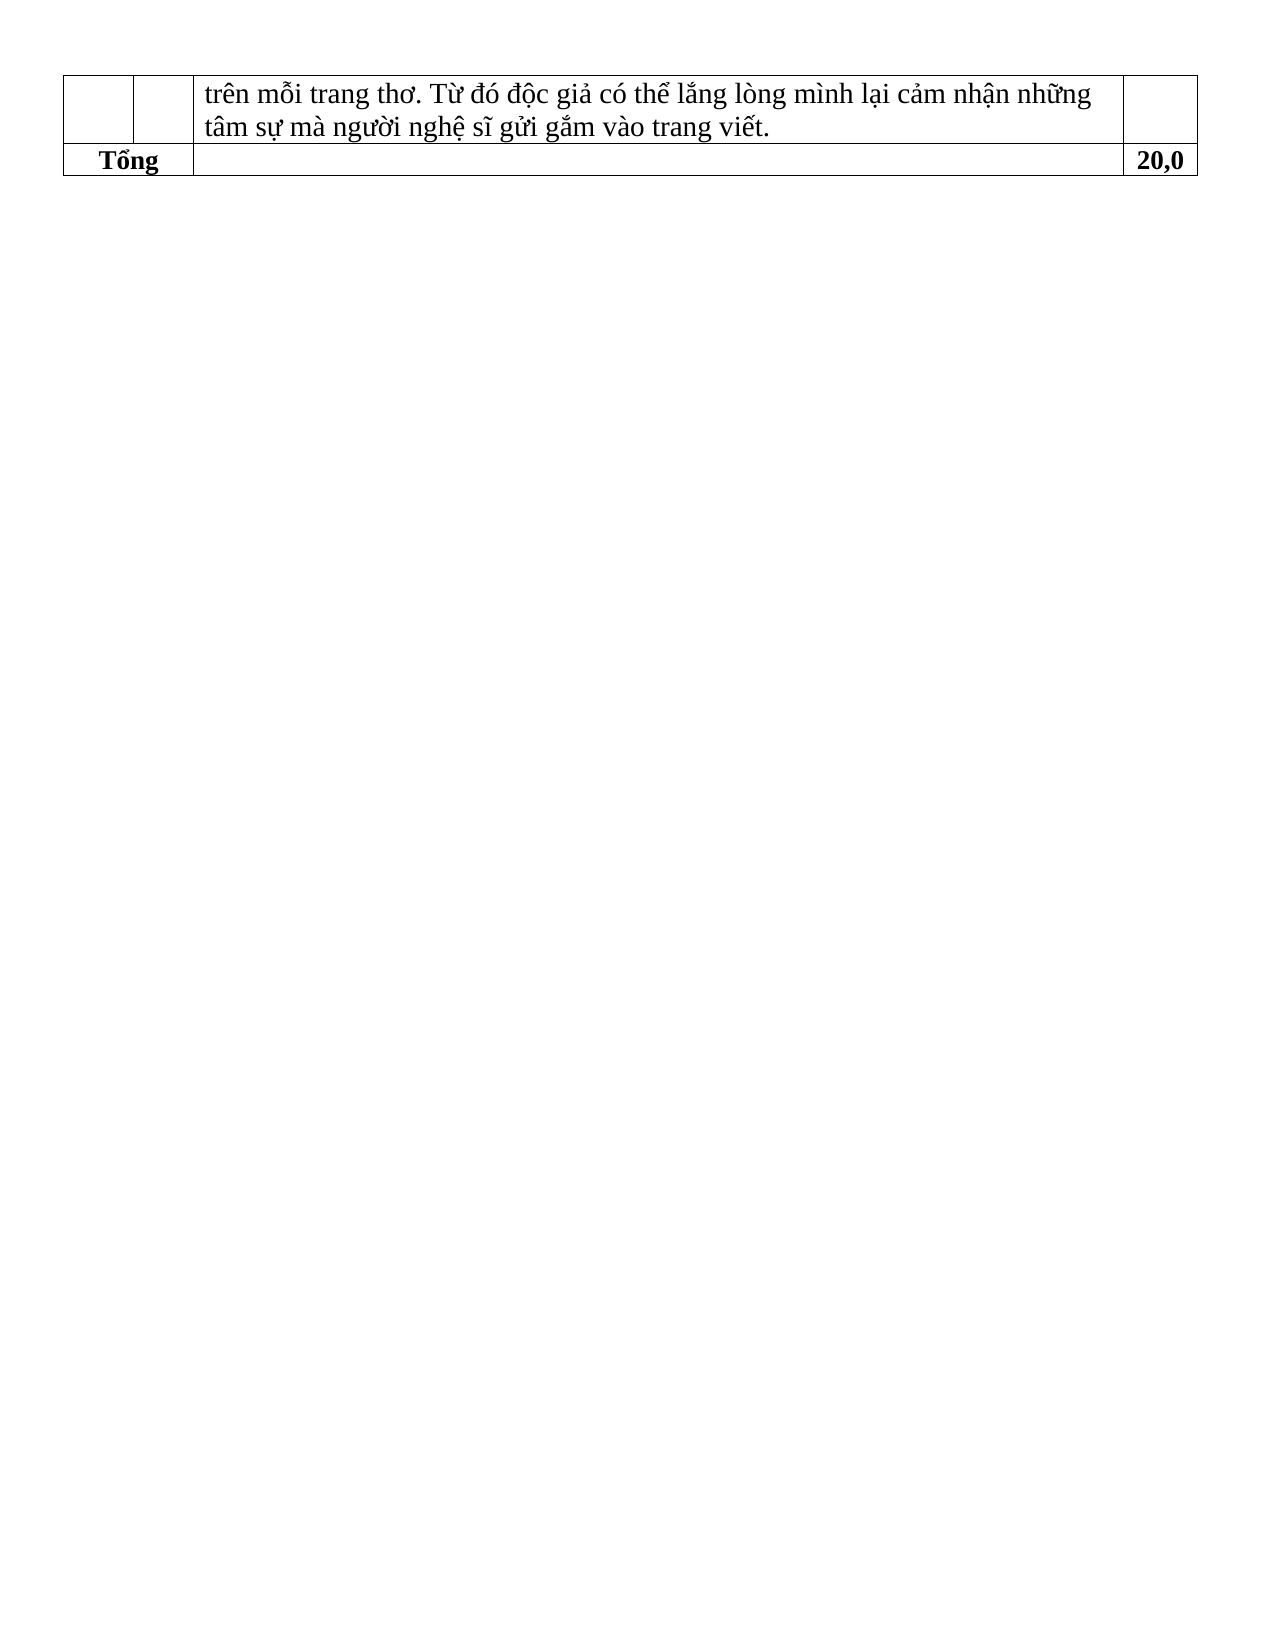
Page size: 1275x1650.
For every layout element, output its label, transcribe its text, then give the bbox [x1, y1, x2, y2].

table_cell Tổng [64, 144, 193, 175]
table_cell 20,0 [1124, 144, 1197, 175]
table_cell 2 [134, 76, 193, 143]
table_cell [194, 144, 1123, 175]
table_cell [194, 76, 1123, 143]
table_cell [1124, 76, 1197, 143]
